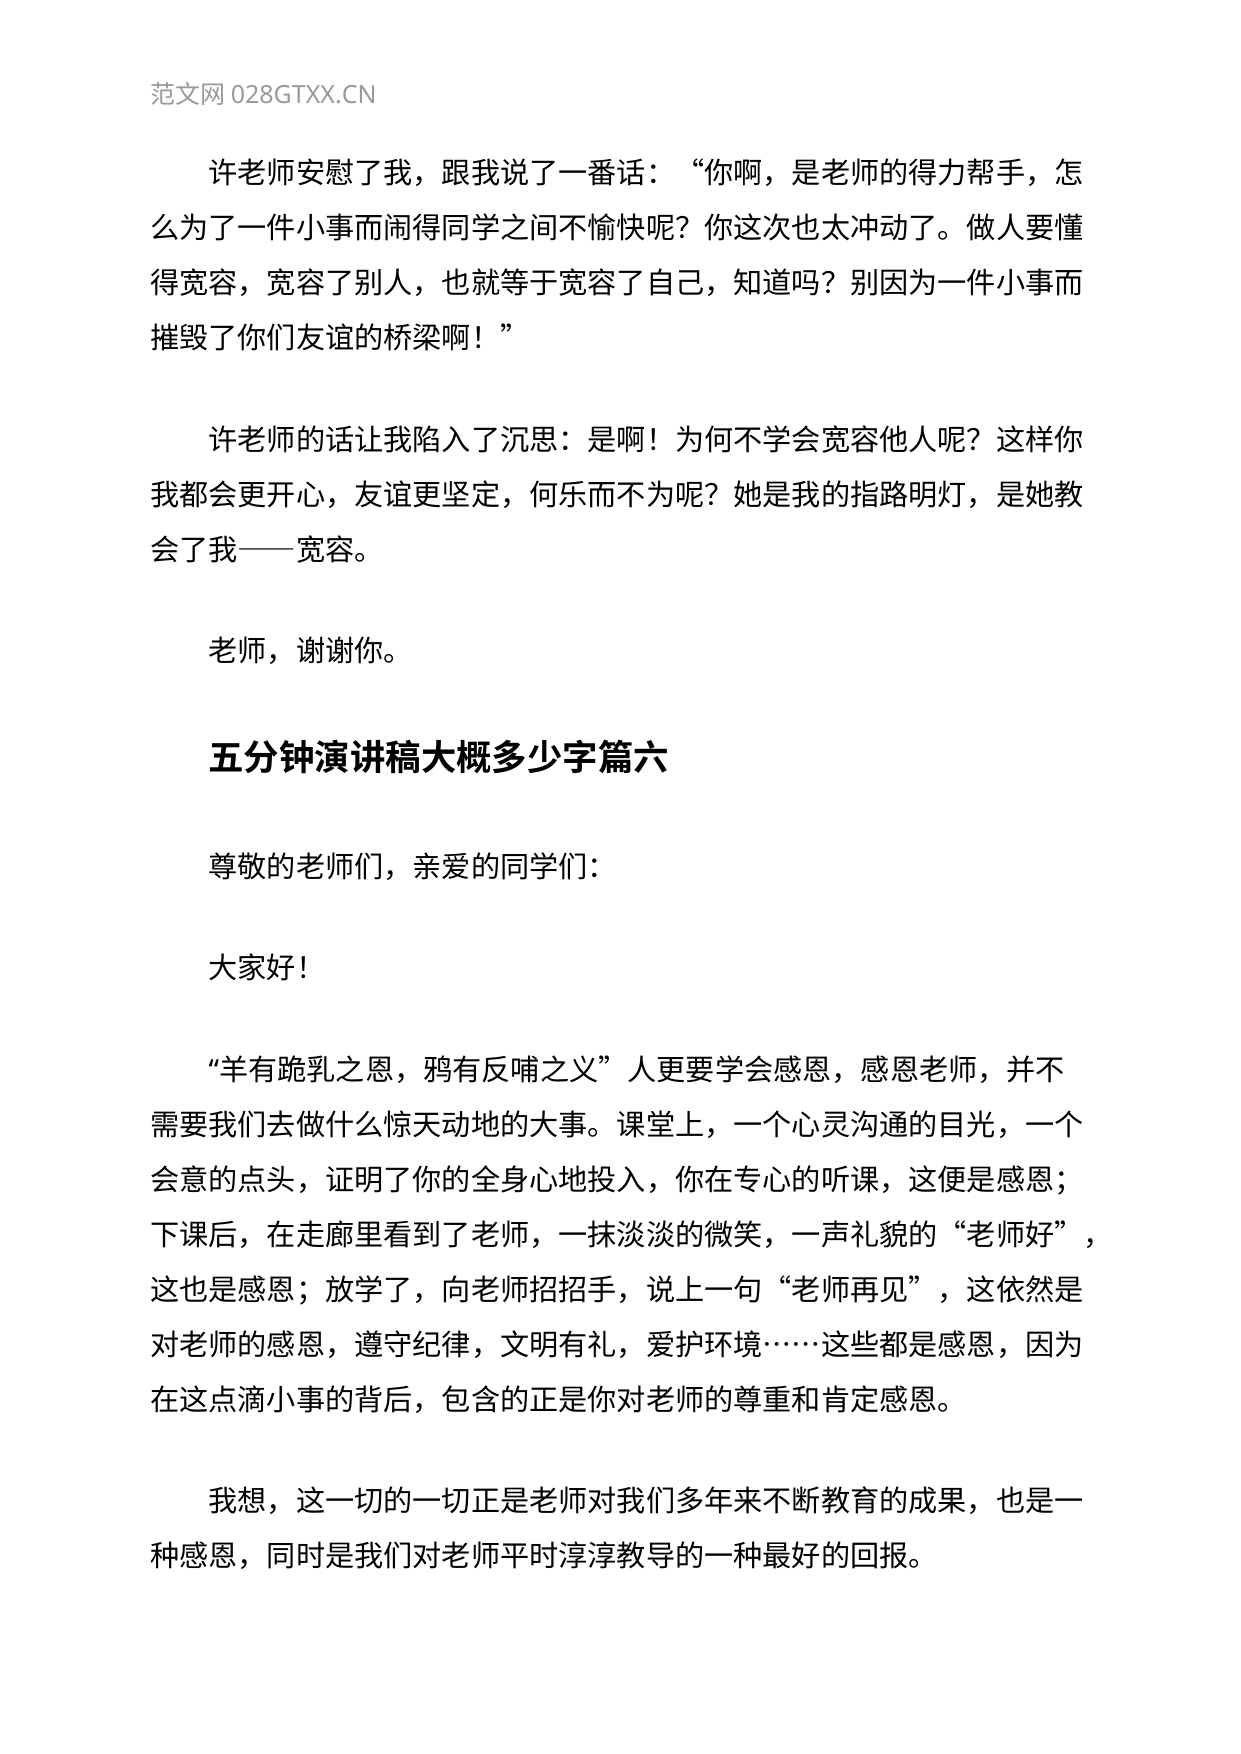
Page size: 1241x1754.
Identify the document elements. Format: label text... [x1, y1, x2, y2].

text 大家好！ [150, 945, 1090, 987]
text 五分钟演讲稿大概多少字篇六 [150, 730, 1090, 781]
text 老师，谢谢你。 [150, 628, 1090, 670]
text 我想，这一切的一切正是老师对我们多年来不断教育的成果，也是一种感恩，同时是我们对老师平时淳淳教导的一种最好的回报。 [150, 1478, 1090, 1575]
text “羊有跪乳之恩，鸦有反哺之义”人更要学会感恩，感恩老师，并不需要我们去做什么惊天动地的大事。课堂上，一个心灵沟通的目光，一个会意的点头，证明了你的全身心地投入，你在专心的听课，这便是感恩；下课后，在走廊里看到了老师，一抹淡淡的微笑，一声礼貌的“老师好”，这也是感恩；放学了，向老师招招手，说上一句“老师再见”，这依然是对老师的感恩，遵守纪律，文明有礼，爱护环境……这些都是感恩，因为在这点滴小事的背后，包含的正是你对老师的尊重和肯定感恩。 [150, 1047, 1090, 1418]
text 尊敬的老师们，亲爱的同学们： [150, 843, 1090, 886]
text 许老师安慰了我，跟我说了一番话：“你啊，是老师的得力帮手，怎么为了一件小事而闹得同学之间不愉快呢？你这次也太冲动了。做人要懂得宽容，宽容了别人，也就等于宽容了自己，知道吗？别因为一件小事而摧毁了你们友谊的桥梁啊！” [150, 150, 1090, 357]
text 许老师的话让我陷入了沉思：是啊！为何不学会宽容他人呢？这样你我都会更开心，友谊更坚定，何乐而不为呢？她是我的指路明灯，是她教会了我——宽容。 [150, 416, 1090, 568]
